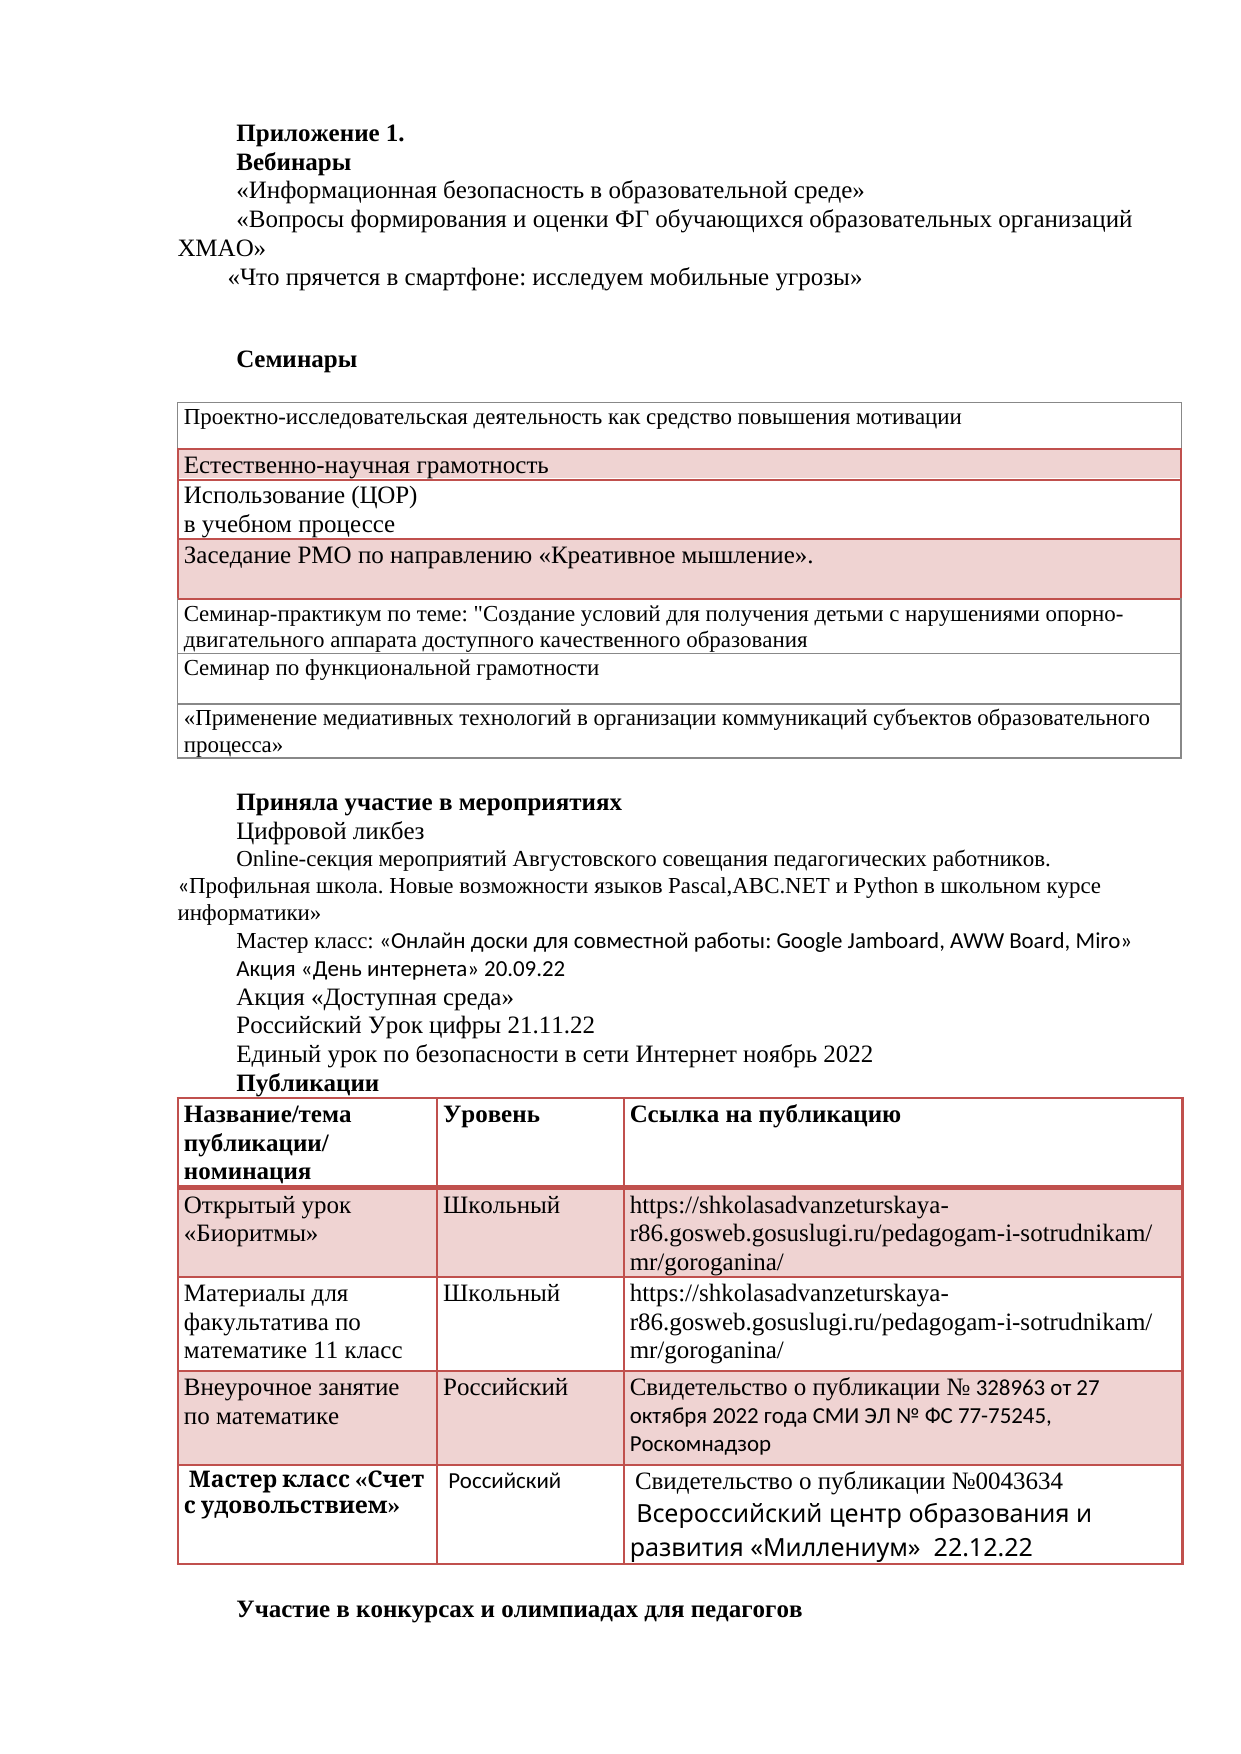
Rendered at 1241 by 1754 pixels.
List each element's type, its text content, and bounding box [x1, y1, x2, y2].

table_cell Свидетельство о публикации № 328963 от 27 октября 2022 года СМИ ЭЛ № ФС 77-75245, Роскомнадзор [625, 1372, 1181, 1464]
table_cell Использование (ЦОР) в учебном процессе [179, 481, 1180, 538]
table_cell https://shkolasadvanzeturskaya-r86.gosweb.gosuslugi.ru/pedagogam-i-sotrudnikam/mr/goroganina/ [625, 1278, 1181, 1370]
text Акция «Доступная среда» [177, 982, 1152, 1011]
text Публикации [177, 1068, 1152, 1097]
table_cell Школьный [438, 1278, 623, 1370]
text Приняла участие в мероприятиях [177, 787, 1152, 816]
table_cell Материалы для факультатива по математике 11 класс [179, 1278, 436, 1370]
table_cell Семинар-практикум по теме: "Создание условий для получения детьми с нарушениями опорно-двигательного аппарата доступного качественного образования [178, 600, 1180, 652]
table_cell Российский [438, 1466, 623, 1563]
table_cell «Применение медиативных технологий в организации коммуникаций субъектов образовательного процесса» [178, 705, 1180, 757]
table_header Ссылка на публикацию [625, 1099, 1181, 1185]
table_cell Заседание РМО по направлению «Креативное мышление». [179, 540, 1180, 598]
table_cell Естественно-научная грамотность [179, 450, 1180, 478]
text «Вопросы формирования и оценки ФГ обучающихся образовательных организаций ХМАО» [177, 204, 1152, 262]
table_cell Школьный [438, 1190, 623, 1276]
table_header Название/тема публикации/ номинация [179, 1099, 436, 1185]
table_cell https://shkolasadvanzeturskaya-r86.gosweb.gosuslugi.ru/pedagogam-i-sotrudnikam/mr/goroganina/ [625, 1190, 1181, 1276]
text Приложение 1. [177, 118, 1152, 147]
text «Информационная безопасность в образовательной среде» [177, 176, 1152, 204]
table_header Проектно-исследовательская деятельность как средство повышения мотивации [178, 403, 1181, 448]
table_cell Открытый урок «Биоритмы» [179, 1190, 436, 1276]
text Оnline-секция мероприятий Августовского совещания педагогических работников. «Профильная школа. Новые возможности языков Pascal,ABC.NET и Python в школьном курсе информатики» [177, 845, 1152, 926]
table_header Уровень [438, 1099, 623, 1185]
table_cell Свидетельство о публикации №0043634 Всероссийский центр образования и развития «Миллениум» 22.12.22 [625, 1466, 1181, 1563]
text Акция «День интернета» 20.09.22 [177, 954, 1152, 982]
text Российский Урок цифры 21.11.22 [177, 1011, 1152, 1039]
table_cell Российский [438, 1372, 623, 1464]
text Цифровой ликбез [177, 816, 1152, 845]
text Участие в конкурсах и олимпиадах для педагогов [177, 1594, 1152, 1623]
text Семинары [177, 344, 1152, 373]
list «Что прячется в смартфоне: исследуем мобильные угрозы» [177, 262, 1152, 291]
text Вебинары [177, 147, 1152, 176]
text Мастер класс: «Онлайн доски для совместной работы: Google Jamboard, AWW Board, Miro» [177, 926, 1152, 954]
table_cell Мастер класс «Счет с удовольствием» [179, 1466, 436, 1563]
text Единый урок по безопасности в сети Интернет ноябрь 2022 [177, 1039, 1152, 1068]
table_cell Семинар по функциональной грамотности [178, 654, 1180, 703]
table_cell Внеурочное занятие по математике [179, 1372, 436, 1464]
